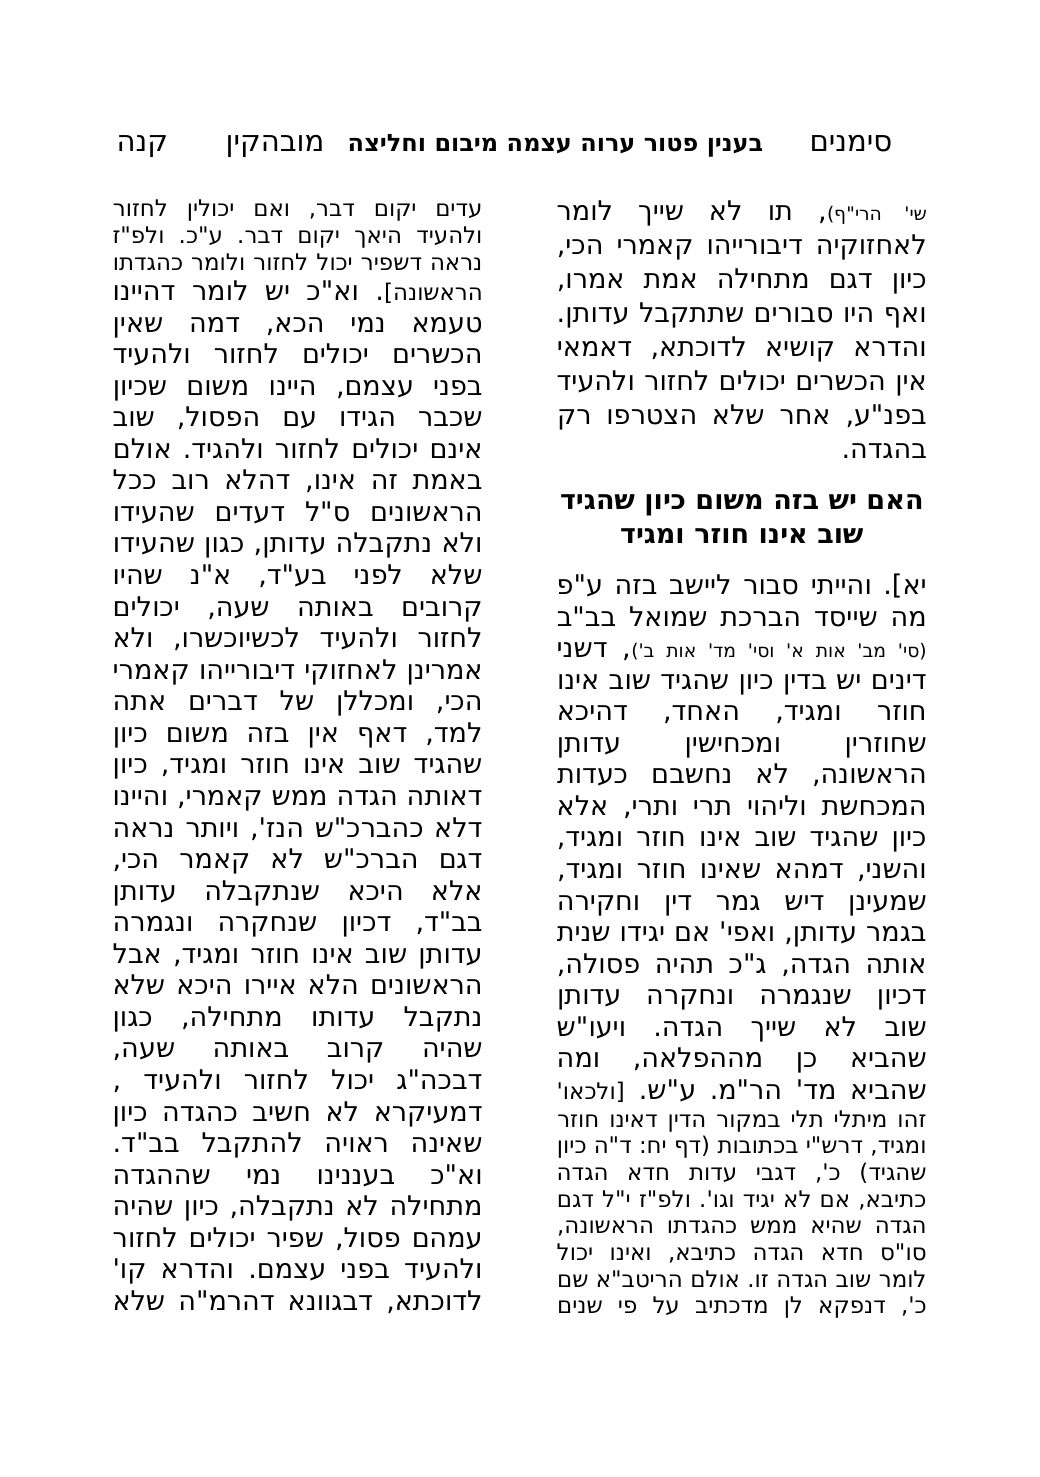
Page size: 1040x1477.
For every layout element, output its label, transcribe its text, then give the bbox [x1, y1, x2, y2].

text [557, 195, 927, 465]
text האם יש בזה משום כיון שהגיד שוב אינו חוזר ומגיד [557, 484, 927, 550]
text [557, 569, 927, 1319]
